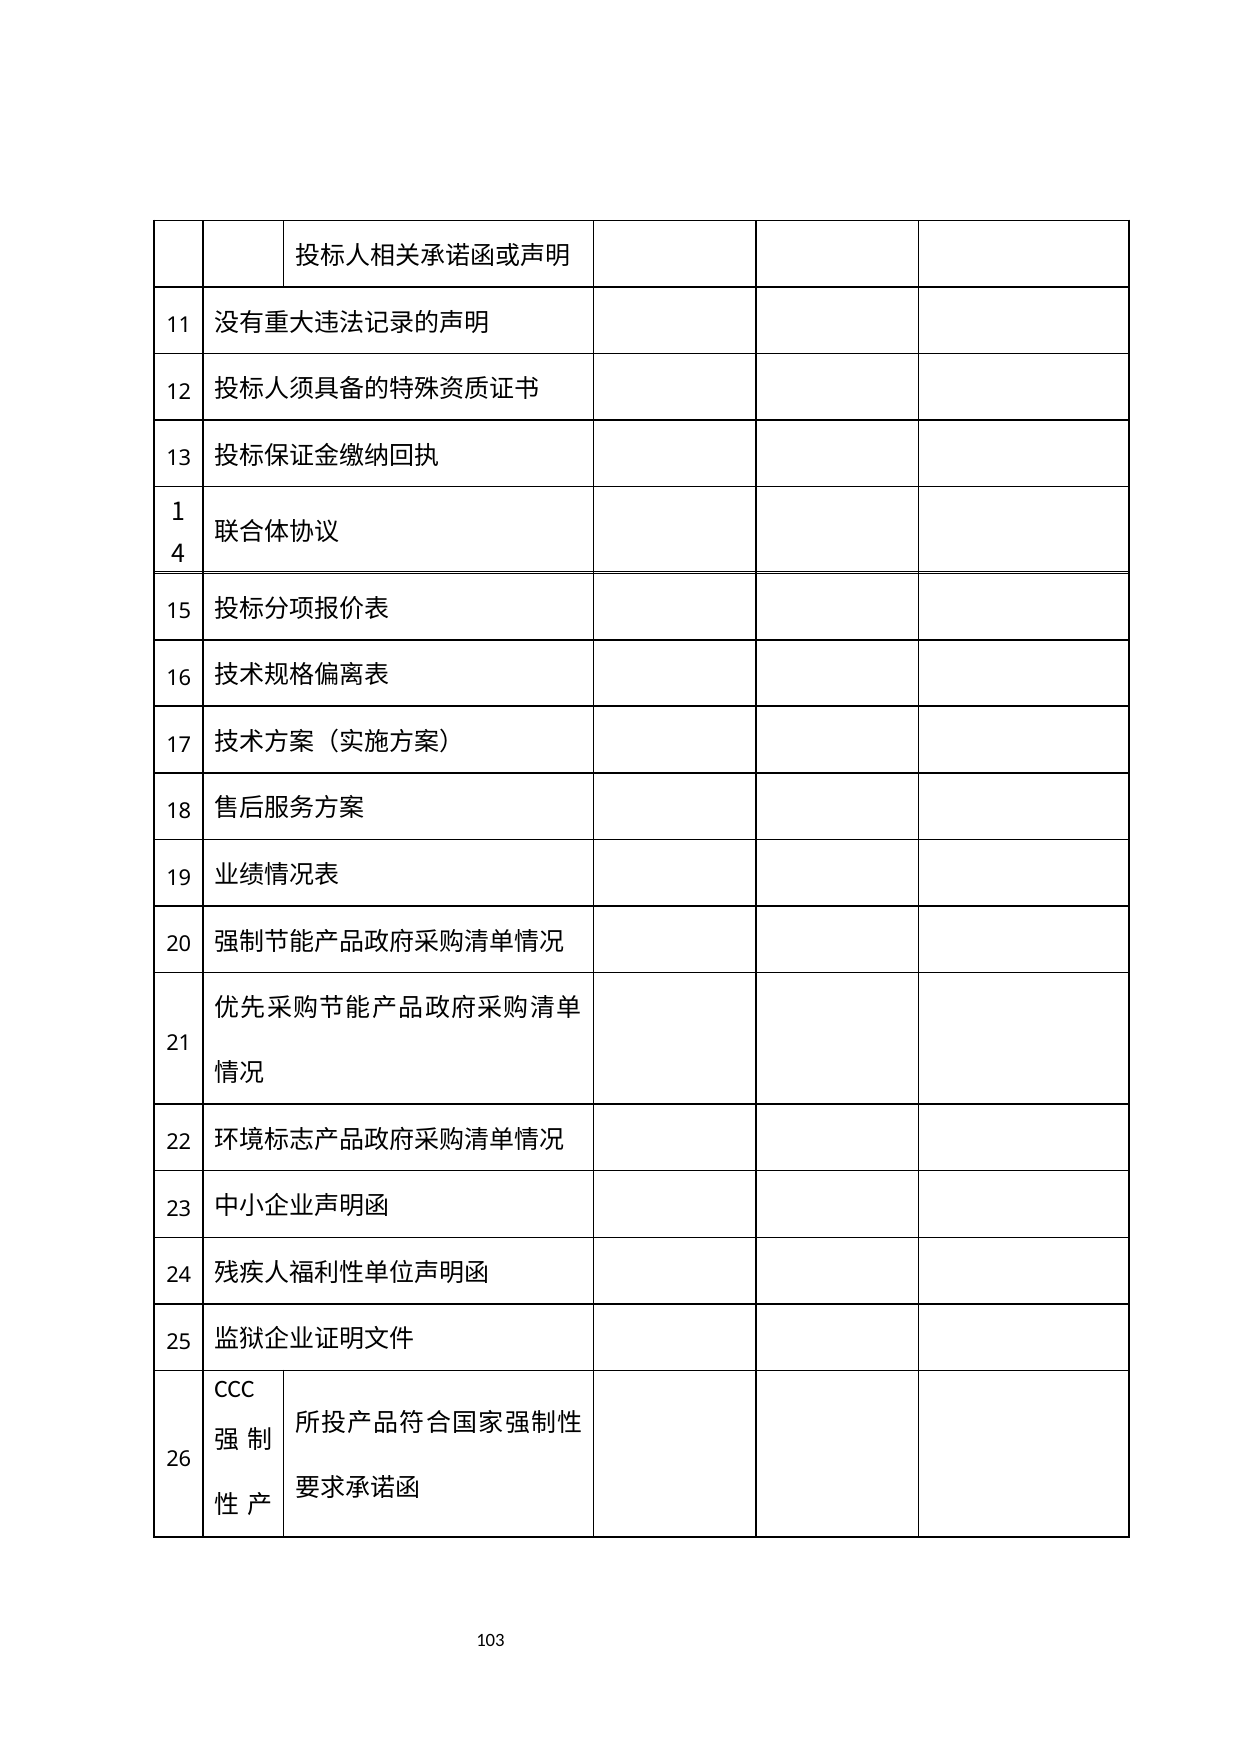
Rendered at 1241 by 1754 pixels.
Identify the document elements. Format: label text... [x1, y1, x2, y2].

table_cell [757, 1238, 918, 1303]
table_cell [594, 1105, 755, 1170]
table_cell [594, 574, 755, 639]
table_cell 26 [155, 1371, 202, 1536]
table_cell [757, 840, 918, 905]
table_cell 11 [155, 288, 202, 353]
table_cell [919, 1371, 1128, 1536]
table_cell [919, 973, 1128, 1103]
table_cell [757, 907, 918, 972]
table_cell [757, 641, 918, 705]
table_cell [757, 421, 918, 486]
table_cell [757, 1305, 918, 1369]
table_cell [919, 421, 1128, 486]
table_cell [594, 1371, 755, 1536]
table_cell CCC强制性产品认证 [204, 1371, 283, 1536]
table_cell [594, 907, 755, 972]
table_cell [757, 221, 918, 286]
table_cell 所投产品符合国家强制性要求承诺函 [284, 1371, 593, 1536]
table_cell [594, 354, 755, 419]
table_cell [919, 354, 1128, 419]
table_cell [594, 1305, 755, 1369]
table_cell 18 [155, 774, 202, 838]
table_cell [919, 487, 1128, 571]
table_cell 技术规格偏离表 [204, 641, 593, 705]
table_cell [757, 487, 918, 571]
table_cell [594, 774, 755, 838]
table_cell [594, 421, 755, 486]
table_cell 13 [155, 421, 202, 486]
table_cell 21 [155, 973, 202, 1103]
table_cell [919, 774, 1128, 838]
table_cell 12 [155, 354, 202, 419]
table_cell 14 [155, 487, 202, 571]
table_cell [594, 221, 755, 286]
table_cell [594, 840, 755, 905]
table_cell [594, 1238, 755, 1303]
table_cell [594, 1171, 755, 1236]
table_cell 投标人须具备的特殊资质证书 [204, 354, 593, 419]
table_cell [757, 354, 918, 419]
table_cell [594, 973, 755, 1103]
table_cell 监狱企业证明文件 [204, 1305, 593, 1369]
table_cell 22 [155, 1105, 202, 1170]
table_cell [919, 1105, 1128, 1170]
table_cell 23 [155, 1171, 202, 1236]
table_cell [919, 221, 1128, 286]
table_cell [757, 1171, 918, 1236]
table_cell 投标分项报价表 [204, 574, 593, 639]
table_cell [757, 973, 918, 1103]
table_cell [919, 574, 1128, 639]
table_cell 优先采购节能产品政府采购清单情况 [204, 973, 593, 1103]
table_cell [919, 1305, 1128, 1369]
table_cell [594, 288, 755, 353]
table_cell [594, 641, 755, 705]
table_cell 环境标志产品政府采购清单情况 [204, 1105, 593, 1170]
table_cell 17 [155, 707, 202, 772]
table_cell [919, 288, 1128, 353]
table_cell 投标保证金缴纳回执 [204, 421, 593, 486]
table_cell 残疾人福利性单位声明函 [204, 1238, 593, 1303]
table_cell [919, 907, 1128, 972]
table_cell [757, 774, 918, 838]
table_cell 业绩情况表 [204, 840, 593, 905]
table_cell 20 [155, 907, 202, 972]
table_cell [757, 288, 918, 353]
table_cell [594, 707, 755, 772]
table_cell 15 [155, 574, 202, 639]
table_cell 19 [155, 840, 202, 905]
table_cell [919, 1171, 1128, 1236]
table_cell 16 [155, 641, 202, 705]
table_cell 投标人相关承诺函或声明 [284, 221, 593, 286]
table_cell [919, 1238, 1128, 1303]
table_cell 技术方案（实施方案） [204, 707, 593, 772]
table_cell 售后服务方案 [204, 774, 593, 838]
table_cell [757, 574, 918, 639]
table_cell [757, 707, 918, 772]
table_cell [757, 1371, 918, 1536]
table_cell 联合体协议 [204, 487, 593, 571]
table_cell 25 [155, 1305, 202, 1369]
table_cell [594, 487, 755, 571]
table_cell [919, 707, 1128, 772]
table_cell 中小企业声明函 [204, 1171, 593, 1236]
table_cell [757, 1105, 918, 1170]
table_cell 没有重大违法记录的声明 [204, 288, 593, 353]
table_cell [919, 641, 1128, 705]
table_cell 24 [155, 1238, 202, 1303]
table_cell [919, 840, 1128, 905]
table_cell 强制节能产品政府采购清单情况 [204, 907, 593, 972]
